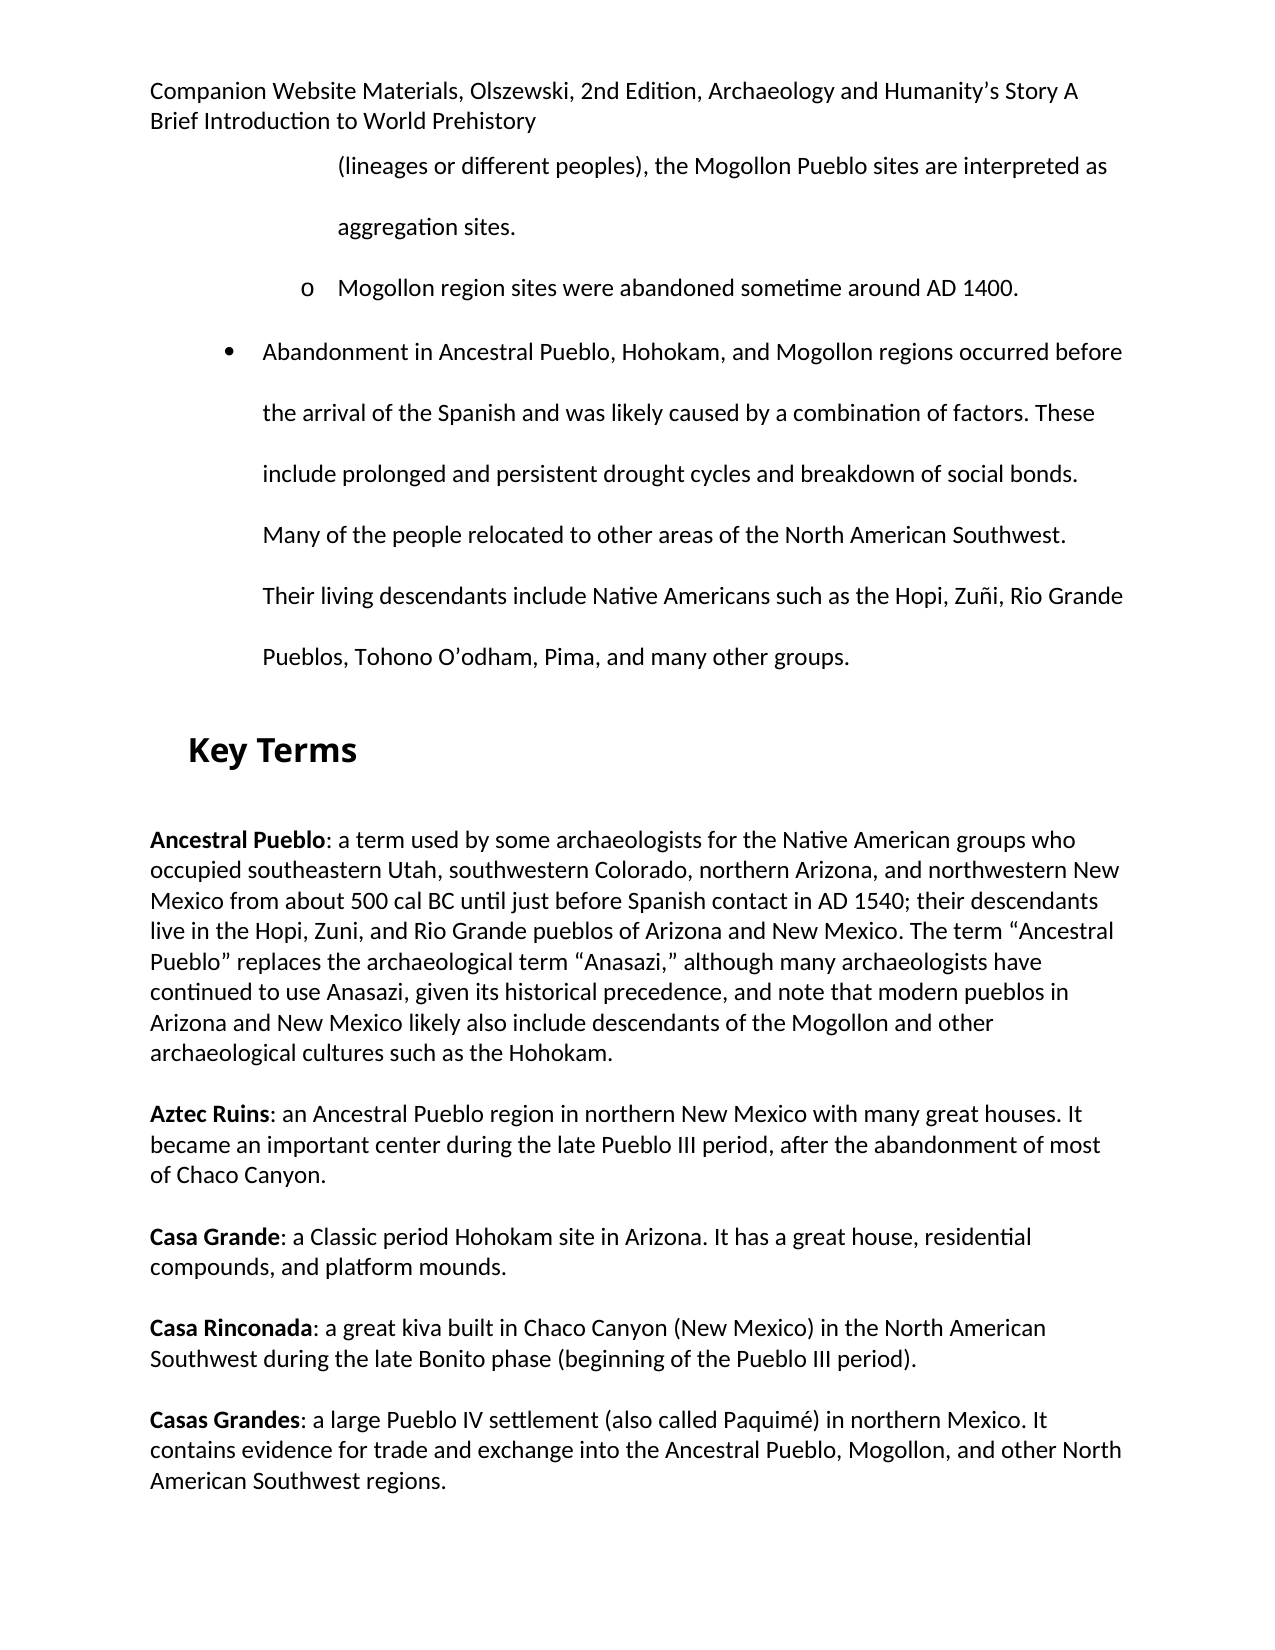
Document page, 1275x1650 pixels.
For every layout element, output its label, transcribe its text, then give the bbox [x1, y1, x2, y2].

list Abandonment in Ancestral Pueblo, Hohokam, and Mogollon regions occurred before the arrival of the Spanish and was likely caused by a combination of factors. These include prolonged and persistent drought cycles and breakdown of social bonds. Many of the people relocated to other areas of the North American Southwest. Their living descendants include Native Americans such as the Hopi, Zuñi, Rio Grande Pueblos, Tohono O’odham, Pima, and many other groups. [225, 336, 1125, 671]
text Aztec Ruins: an Ancestral Pueblo region in northern New Mexico with many great houses. It became an important center during the late Pueblo III period, after the abandonment of most of Chaco Canyon. [150, 1099, 1125, 1190]
subtitle Key Terms [150, 727, 1125, 772]
text Casa Rinconada: a great kiva built in Chaco Canyon (New Mexico) in the North American Southwest during the late Bonito phase (beginning of the Pueblo III period). [150, 1312, 1125, 1373]
text Casas Grandes: a large Pueblo IV settlement (also called Paquimé) in northern Mexico. It contains evidence for trade and exchange into the Ancestral Pueblo, Mogollon, and other North American Southwest regions. [150, 1404, 1125, 1495]
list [300, 150, 1125, 242]
list Mogollon region sites were abandoned sometime around AD 1400. [300, 272, 1125, 304]
text Casa Grande: a Classic period Hohokam site in Arizona. It has a great house, residential compounds, and platform mounds. [150, 1221, 1125, 1282]
text Ancestral Pueblo: a term used by some archaeologists for the Native American groups who occupied southeastern Utah, southwestern Colorado, northern Arizona, and northwestern New Mexico from about 500 cal BC until just before Spanish contact in AD 1540; their descendants live in the Hopi, Zuni, and Rio Grande pueblos of Arizona and New Mexico. The term “Ancestral Pueblo” replaces the archaeological term “Anasazi,” although many archaeologists have continued to use Anasazi, given its historical precedence, and note that modern pueblos in Arizona and New Mexico likely also include descendants of the Mogollon and other archaeological cultures such as the Hohokam. [150, 824, 1125, 1068]
